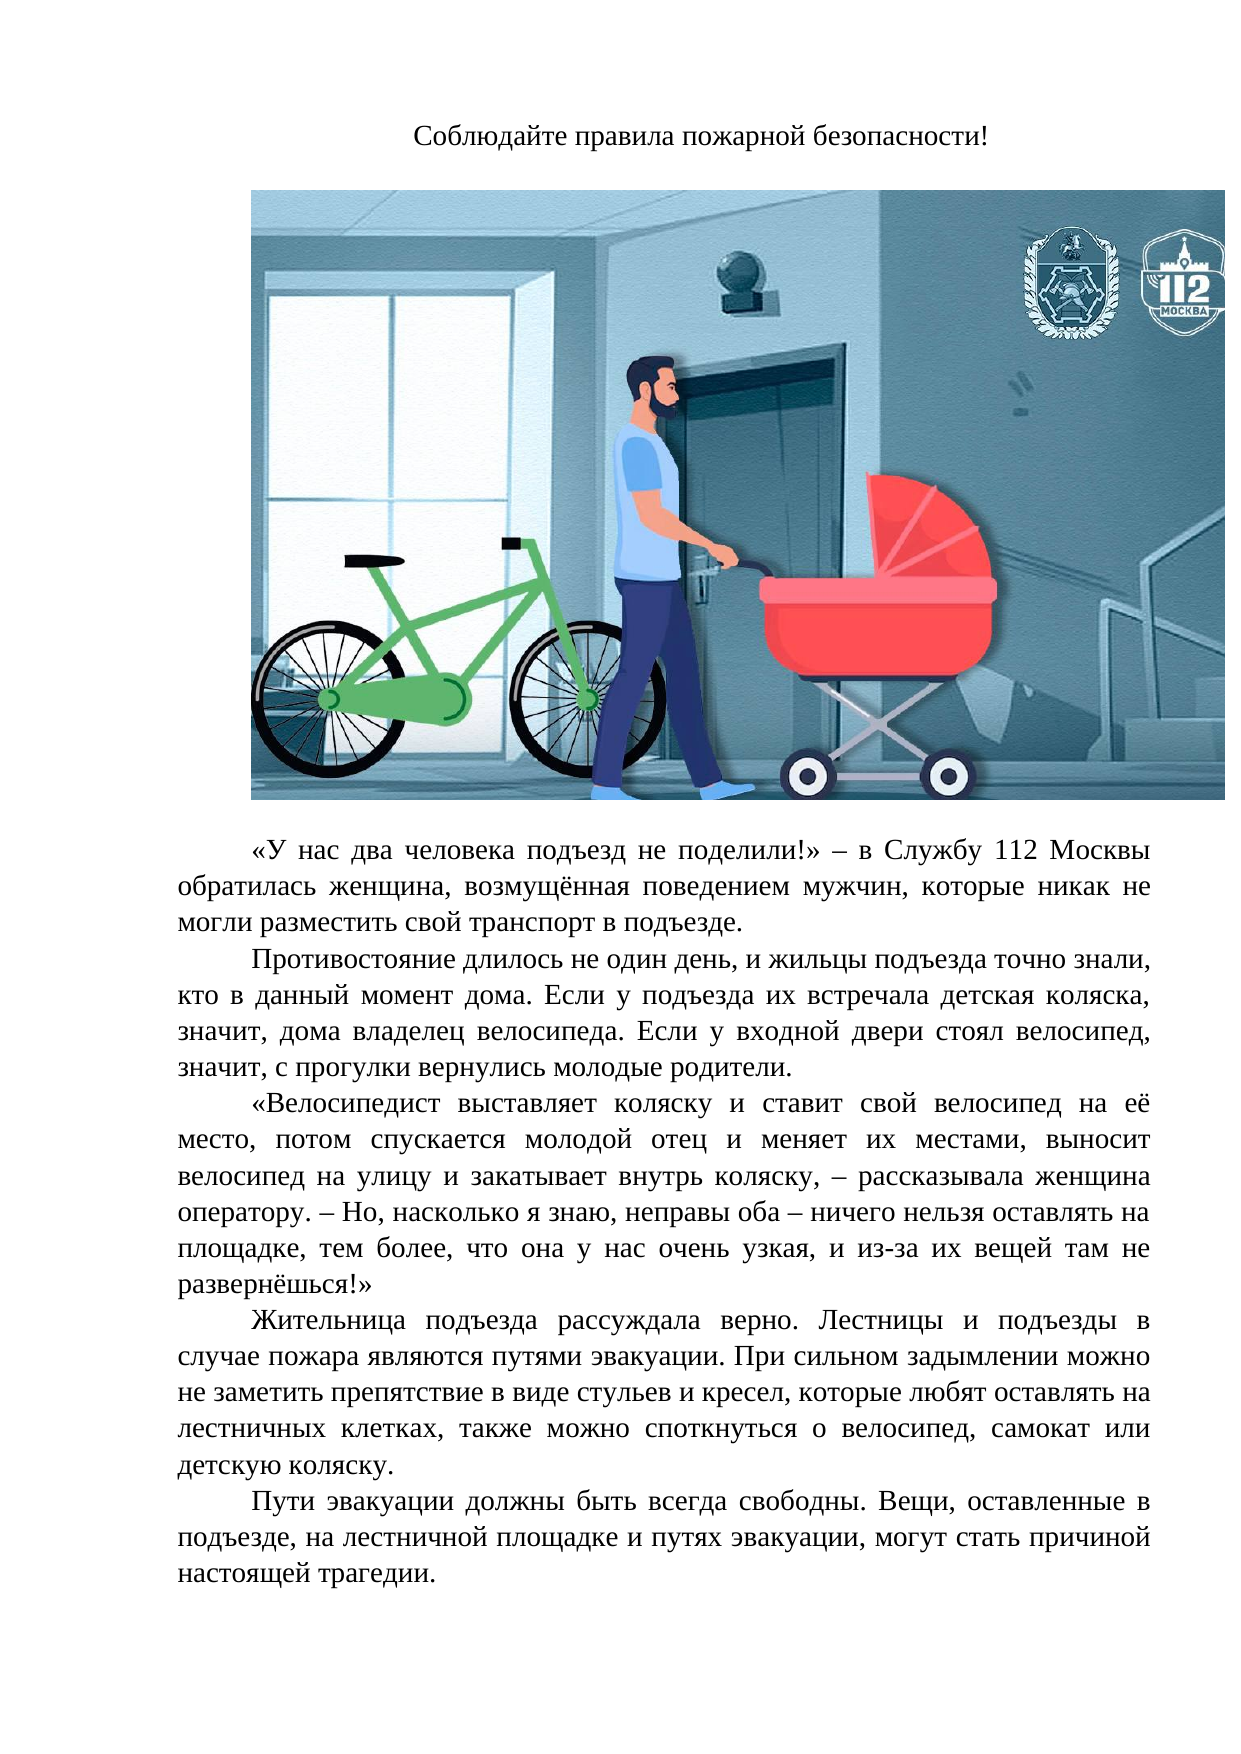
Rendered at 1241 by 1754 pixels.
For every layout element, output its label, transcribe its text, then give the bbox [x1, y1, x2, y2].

text Жительница подъезда рассуждала верно. Лестницы и подъезды в случае пожара являются путями эвакуации. При сильном задымлении можно не заметить препятствие в виде стульев и кресел, которые любят оставлять на лестничных клетках, также можно споткнуться о велосипед, самокат или детскую коляску. [177, 1302, 1152, 1480]
text «У нас два человека подъезд не поделили!» – в Службу 112 Москвы обратилась женщина, возмущённая поведением мужчин, которые никак не могли разместить свой транспорт в подъезде. [177, 832, 1152, 938]
text Пути эвакуации должны быть всегда свободны. Вещи, оставленные в подъезде, на лестничной площадке и путях эвакуации, могут стать причиной настоящей трагедии. [177, 1483, 1152, 1589]
text Соблюдайте правила пожарной безопасности! [177, 118, 1152, 152]
picture [251, 190, 1225, 800]
text «Велосипедист выставляет коляску и ставит свой велосипед на её место, потом спускается молодой отец и меняет их местами, выносит велосипед на улицу и закатывает внутрь коляску, – рассказывала женщина оператору. – Но, насколько я знаю, неправы оба – ничего нельзя оставлять на площадке, тем более, что она у нас очень узкая, и из-за их вещей там не развернёшься!» [177, 1085, 1152, 1299]
text Противостояние длилось не один день, и жильцы подъезда точно знали, кто в данный момент дома. Если у подъезда их встречала детская коляска, значит, дома владелец велосипеда. Если у входной двери стоял велосипед, значит, с прогулки вернулись молодые родители. [177, 941, 1152, 1083]
